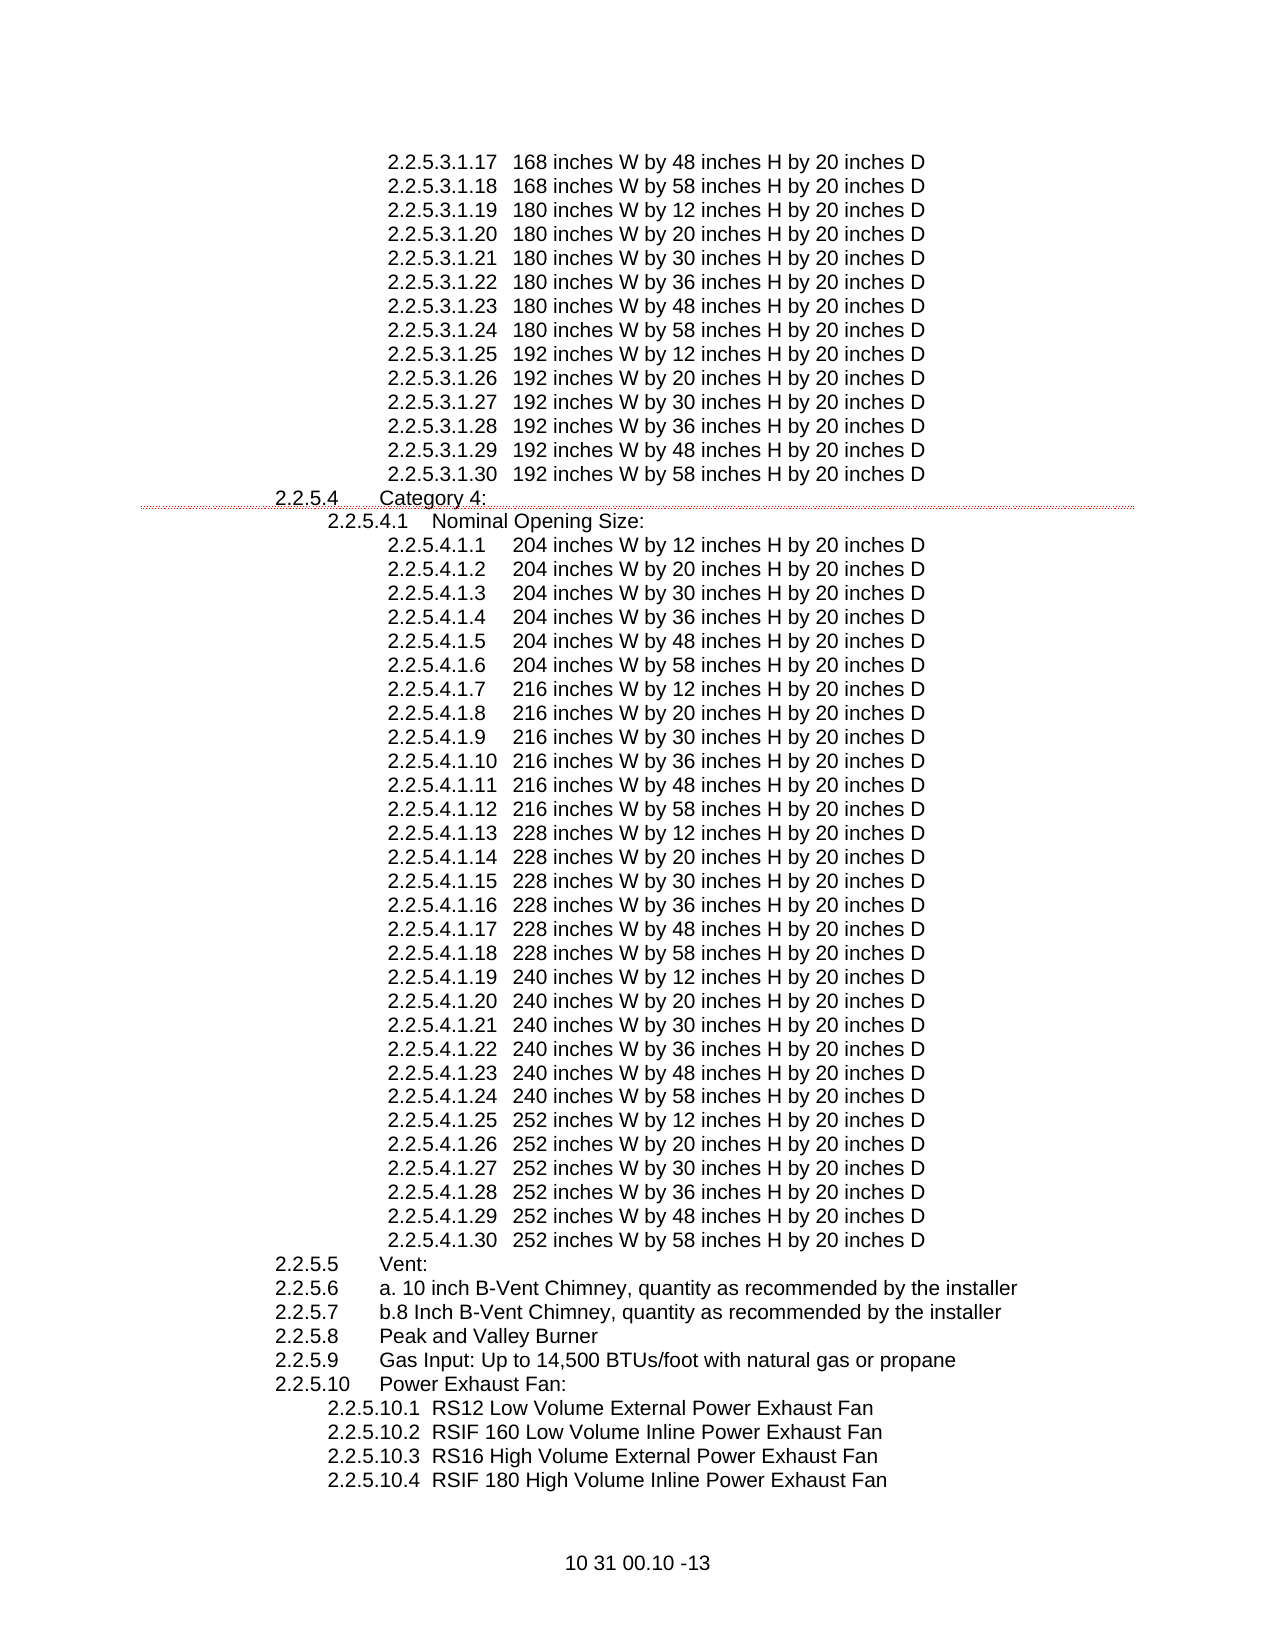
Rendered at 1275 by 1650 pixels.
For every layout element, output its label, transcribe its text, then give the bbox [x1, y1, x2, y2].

list Peak and Valley Burner [275, 1324, 1125, 1348]
list 168 inches W by 58 inches H by 20 inches D [387, 174, 1125, 198]
list RS12 Low Volume External Power Exhaust Fan [327, 1396, 1125, 1420]
list RS16 High Volume External Power Exhaust Fan [327, 1444, 1125, 1468]
list 168 inches W by 48 inches H by 20 inches D [387, 150, 1125, 174]
list 216 inches W by 20 inches H by 20 inches D [387, 701, 1125, 725]
list 240 inches W by 20 inches H by 20 inches D [387, 988, 1125, 1012]
list 180 inches W by 58 inches H by 20 inches D [387, 318, 1125, 342]
list 180 inches W by 36 inches H by 20 inches D [387, 270, 1125, 294]
list 180 inches W by 12 inches H by 20 inches D [387, 198, 1125, 222]
list 252 inches W by 48 inches H by 20 inches D [387, 1204, 1125, 1228]
list 240 inches W by 36 inches H by 20 inches D [387, 1036, 1125, 1060]
list 192 inches W by 58 inches H by 20 inches D [387, 461, 1125, 485]
list Nominal Opening Size: [327, 509, 1125, 533]
list 204 inches W by 36 inches H by 20 inches D [387, 605, 1125, 629]
list Category 4: [275, 485, 1125, 509]
list 216 inches W by 12 inches H by 20 inches D [387, 677, 1125, 701]
list RSIF 160 Low Volume Inline Power Exhaust Fan [327, 1420, 1125, 1444]
list 216 inches W by 30 inches H by 20 inches D [387, 725, 1125, 749]
list 240 inches W by 48 inches H by 20 inches D [387, 1060, 1125, 1084]
list Vent: [275, 1252, 1125, 1276]
list 216 inches W by 36 inches H by 20 inches D [387, 749, 1125, 773]
list 180 inches W by 20 inches H by 20 inches D [387, 222, 1125, 246]
list b.8 Inch B-Vent Chimney, quantity as recommended by the installer [275, 1300, 1125, 1324]
list a. 10 inch B-Vent Chimney, quantity as recommended by the installer [275, 1276, 1125, 1300]
list 252 inches W by 30 inches H by 20 inches D [387, 1156, 1125, 1180]
list 216 inches W by 58 inches H by 20 inches D [387, 797, 1125, 821]
list 228 inches W by 12 inches H by 20 inches D [387, 821, 1125, 845]
list 192 inches W by 12 inches H by 20 inches D [387, 342, 1125, 366]
list 180 inches W by 30 inches H by 20 inches D [387, 246, 1125, 270]
list 252 inches W by 36 inches H by 20 inches D [387, 1180, 1125, 1204]
list 180 inches W by 48 inches H by 20 inches D [387, 294, 1125, 318]
list 240 inches W by 12 inches H by 20 inches D [387, 964, 1125, 988]
list 228 inches W by 36 inches H by 20 inches D [387, 893, 1125, 917]
list Gas Input: Up to 14,500 BTUs/foot with natural gas or propane [275, 1348, 1125, 1372]
list 240 inches W by 30 inches H by 20 inches D [387, 1012, 1125, 1036]
list 192 inches W by 20 inches H by 20 inches D [387, 366, 1125, 389]
list 204 inches W by 12 inches H by 20 inches D [387, 533, 1125, 557]
list 252 inches W by 20 inches H by 20 inches D [387, 1132, 1125, 1156]
list 252 inches W by 58 inches H by 20 inches D [387, 1228, 1125, 1252]
list 204 inches W by 20 inches H by 20 inches D [387, 557, 1125, 581]
list 228 inches W by 48 inches H by 20 inches D [387, 917, 1125, 941]
list 192 inches W by 30 inches H by 20 inches D [387, 389, 1125, 413]
list 228 inches W by 58 inches H by 20 inches D [387, 941, 1125, 964]
list 228 inches W by 20 inches H by 20 inches D [387, 845, 1125, 869]
list 204 inches W by 30 inches H by 20 inches D [387, 581, 1125, 605]
list 204 inches W by 48 inches H by 20 inches D [387, 629, 1125, 653]
list 192 inches W by 36 inches H by 20 inches D [387, 413, 1125, 437]
list 228 inches W by 30 inches H by 20 inches D [387, 869, 1125, 893]
list 204 inches W by 58 inches H by 20 inches D [387, 653, 1125, 677]
list 252 inches W by 12 inches H by 20 inches D [387, 1108, 1125, 1132]
list RSIF 180 High Volume Inline Power Exhaust Fan [327, 1468, 1125, 1492]
list 192 inches W by 48 inches H by 20 inches D [387, 437, 1125, 461]
list Power Exhaust Fan: [275, 1372, 1125, 1396]
list 216 inches W by 48 inches H by 20 inches D [387, 773, 1125, 797]
list 240 inches W by 58 inches H by 20 inches D [387, 1084, 1125, 1108]
